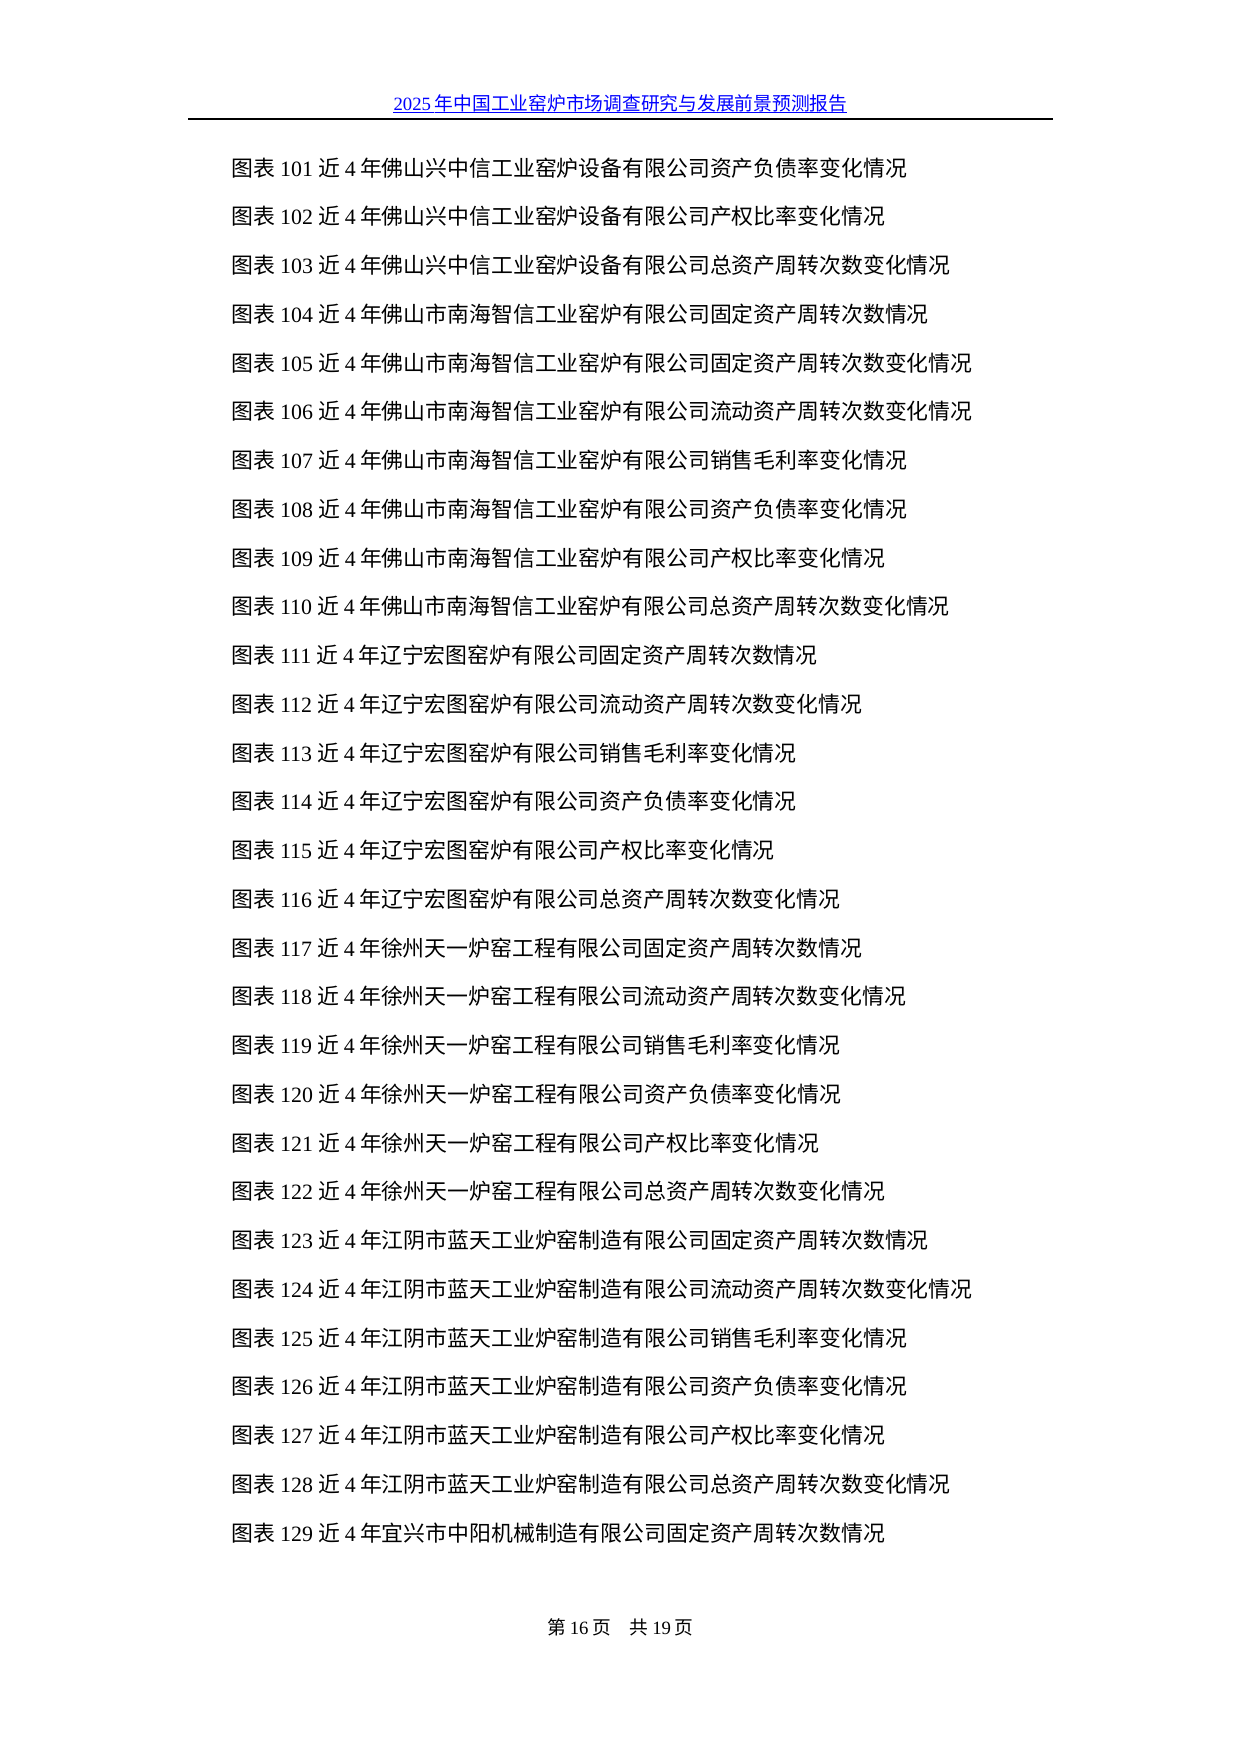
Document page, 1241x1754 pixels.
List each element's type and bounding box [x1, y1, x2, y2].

text [187, 150, 1053, 1548]
